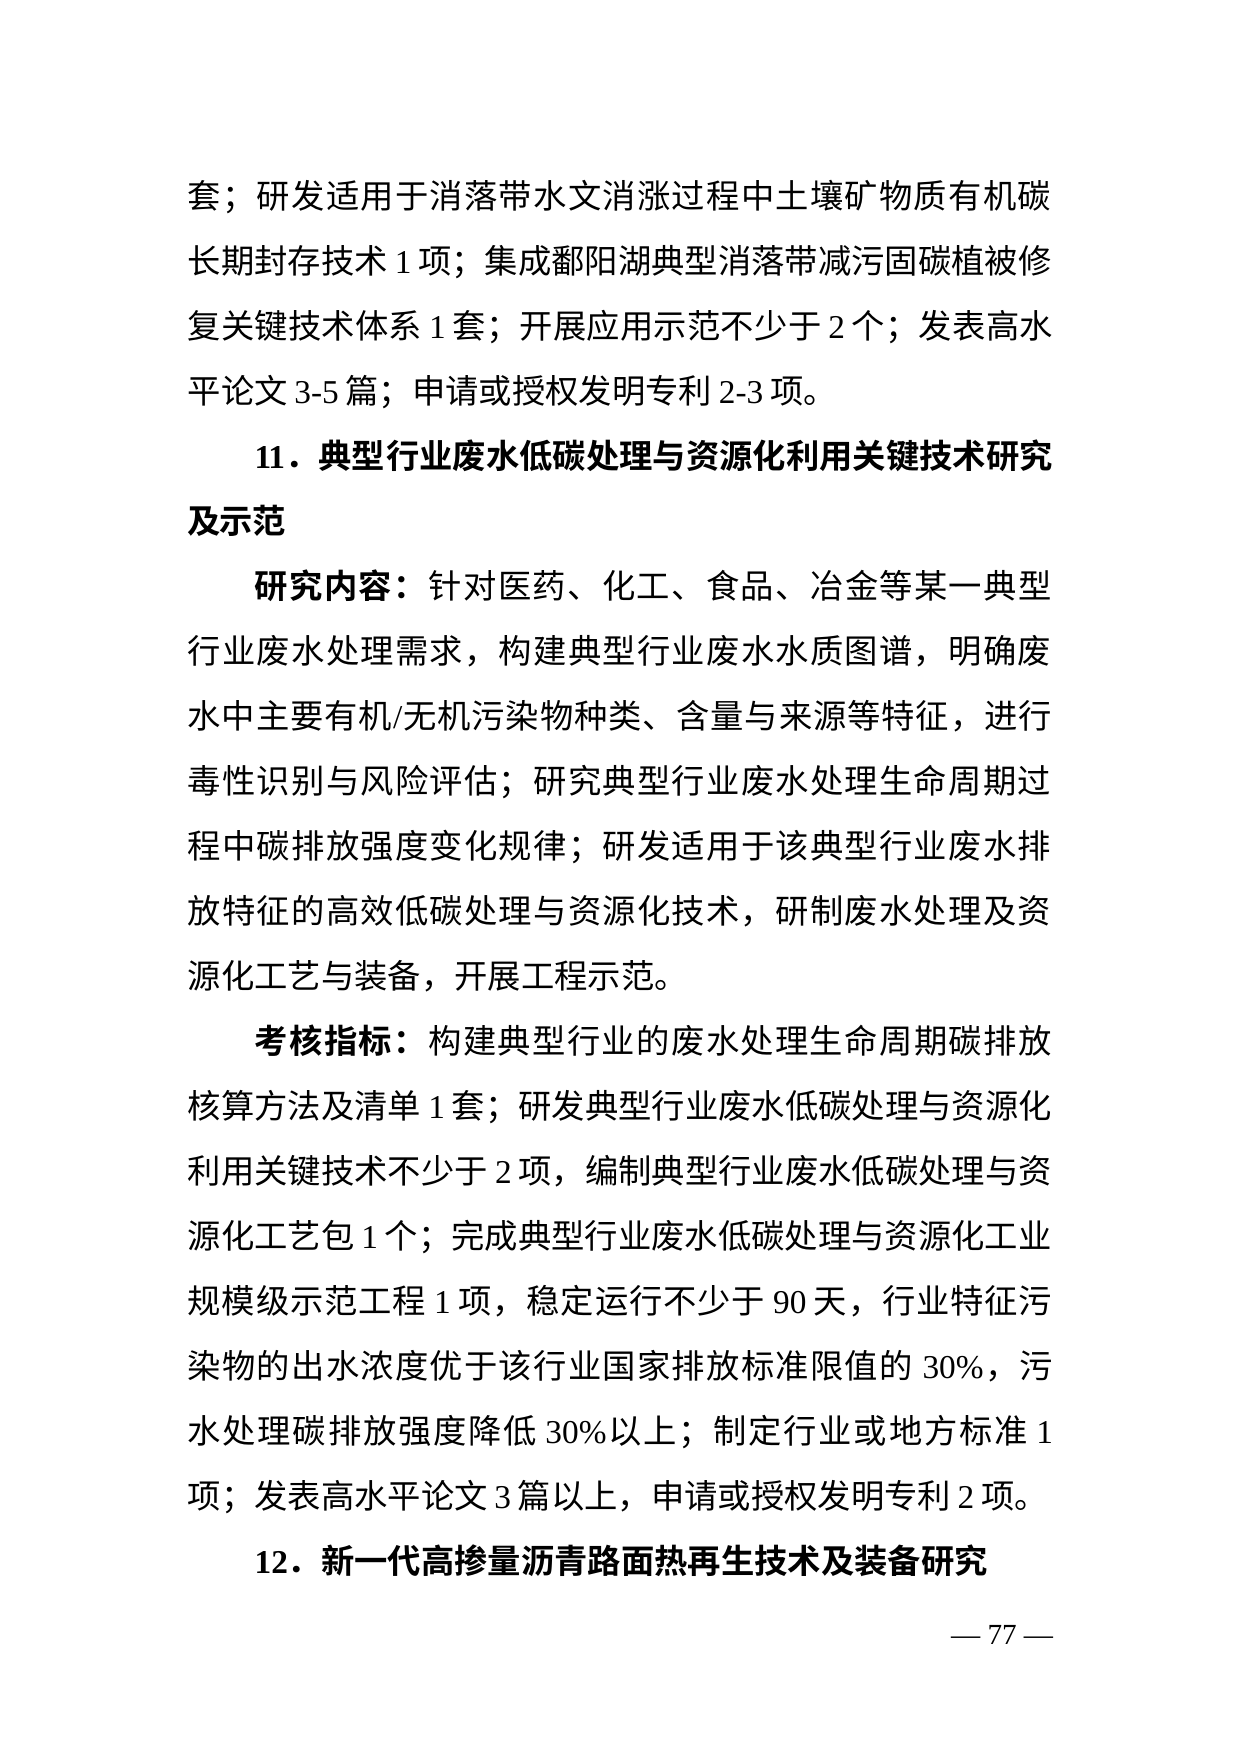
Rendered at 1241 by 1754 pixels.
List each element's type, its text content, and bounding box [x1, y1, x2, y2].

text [187, 162, 1053, 422]
text 考核指标：构建典型行业的废水处理生命周期碳排放核算方法及清单1套；研发典型行业废水低碳处理与资源化利用关键技术不少于2项，编制典型行业废水低碳处理与资源化工艺包1个；完成典型行业废水低碳处理与资源化工业规模级示范工程1项，稳定运行不少于90天，行业特征污染物的出水浓度优于该行业国家排放标准限值的30%，污水处理碳排放强度降低30%以上；制定行业或地方标准1项；发表高水平论文3篇以上，申请或授权发明专利2项。 [187, 1007, 1053, 1527]
list 典型行业废水低碳处理与资源化利用关键技术研究及示范 [187, 422, 1053, 552]
list 新一代高掺量沥青路面热再生技术及装备研究 [187, 1527, 1053, 1592]
text 研究内容：针对医药、化工、食品、冶金等某一典型行业废水处理需求，构建典型行业废水水质图谱，明确废水中主要有机/无机污染物种类、含量与来源等特征，进行毒性识别与风险评估；研究典型行业废水处理生命周期过程中碳排放强度变化规律；研发适用于该典型行业废水排放特征的高效低碳处理与资源化技术，研制废水处理及资源化工艺与装备，开展工程示范。 [187, 552, 1053, 1007]
